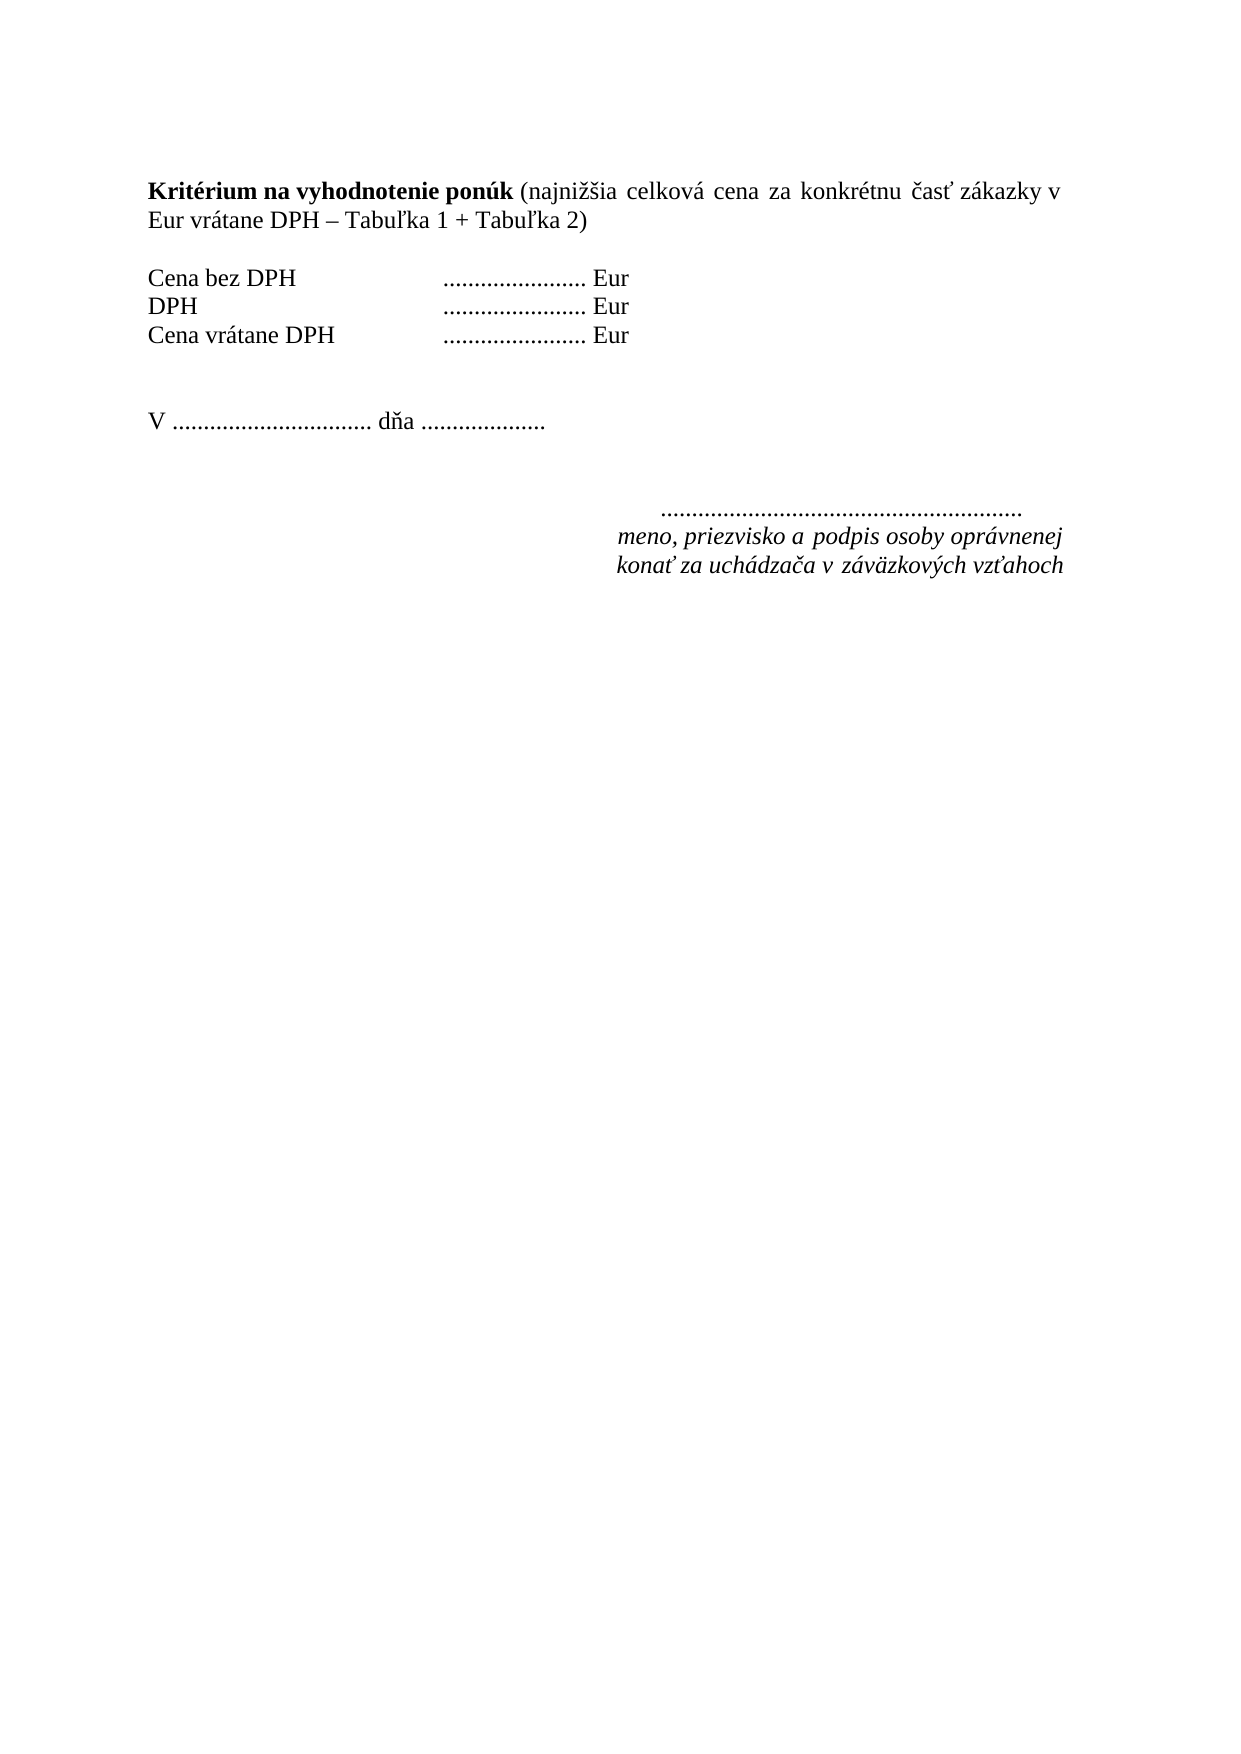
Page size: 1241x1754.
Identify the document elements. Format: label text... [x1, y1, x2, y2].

text .......................................................... meno, priezvisko a podpis osoby oprávnenej [590, 493, 1093, 550]
text Cena bez DPH ....................... Eur [148, 263, 1093, 291]
text Kritérium na vyhodnotenie ponúk (najnižšia celková cena za konkrétnu časť zákazky v Eur vrátane DPH – Tabuľka 1 + Tabuľka 2) [148, 176, 1093, 234]
text Cena vrátane DPH ....................... Eur [148, 320, 1093, 349]
text konať za uchádzača v záväzkových vzťahoch [148, 550, 1093, 579]
text DPH ....................... Eur [148, 291, 1093, 320]
text V ................................ dňa .................... [148, 406, 1093, 435]
